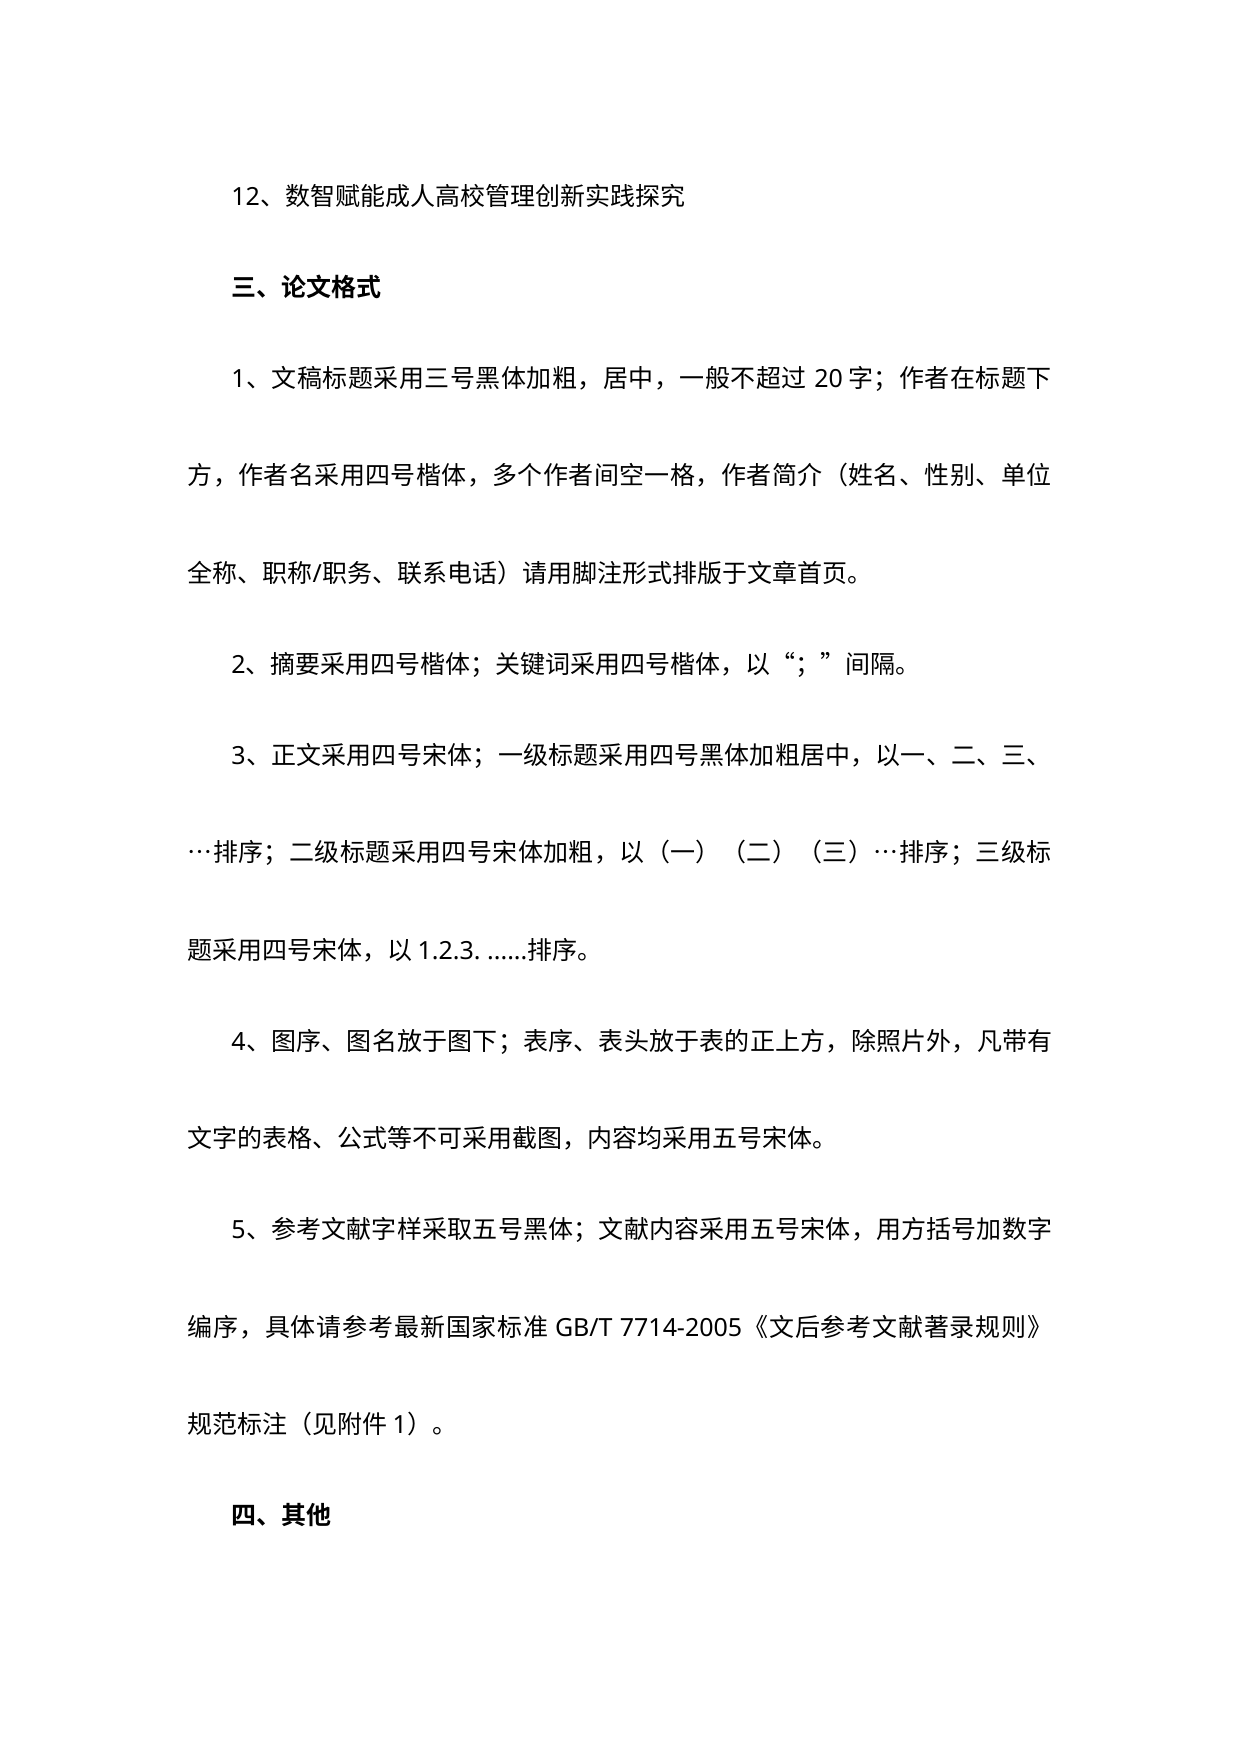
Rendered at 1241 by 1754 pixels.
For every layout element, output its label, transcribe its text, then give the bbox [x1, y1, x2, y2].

text 12、数智赋能成人高校管理创新实践探究 [187, 162, 1053, 227]
text 1、文稿标题采用三号黑体加粗，居中，一般不超过20字；作者在标题下方，作者名采用四号楷体，多个作者间空一格，作者简介（姓名、性别、单位全称、职称/职务、联系电话）请用脚注形式排版于文章首页。 [187, 344, 1053, 604]
text 3、正文采用四号宋体；一级标题采用四号黑体加粗居中，以一、二、三、…排序；二级标题采用四号宋体加粗，以（一）（二）（三）…排序；三级标题采用四号宋体，以1.2.3. ......排序。 [187, 721, 1053, 981]
text 5、参考文献字样采取五号黑体；文献内容采用五号宋体，用方括号加数字编序，具体请参考最新国家标准GB/T 7714-2005《文后参考文献著录规则》规范标注（见附件1）。 [187, 1195, 1053, 1455]
text 三、论文格式 [187, 253, 1053, 318]
text 2、摘要采用四号楷体；关键词采用四号楷体，以“；”间隔。 [187, 630, 1053, 695]
text 四、其他 [187, 1481, 1053, 1546]
text 4、图序、图名放于图下；表序、表头放于表的正上方，除照片外，凡带有文字的表格、公式等不可采用截图，内容均采用五号宋体。 [187, 1007, 1053, 1169]
